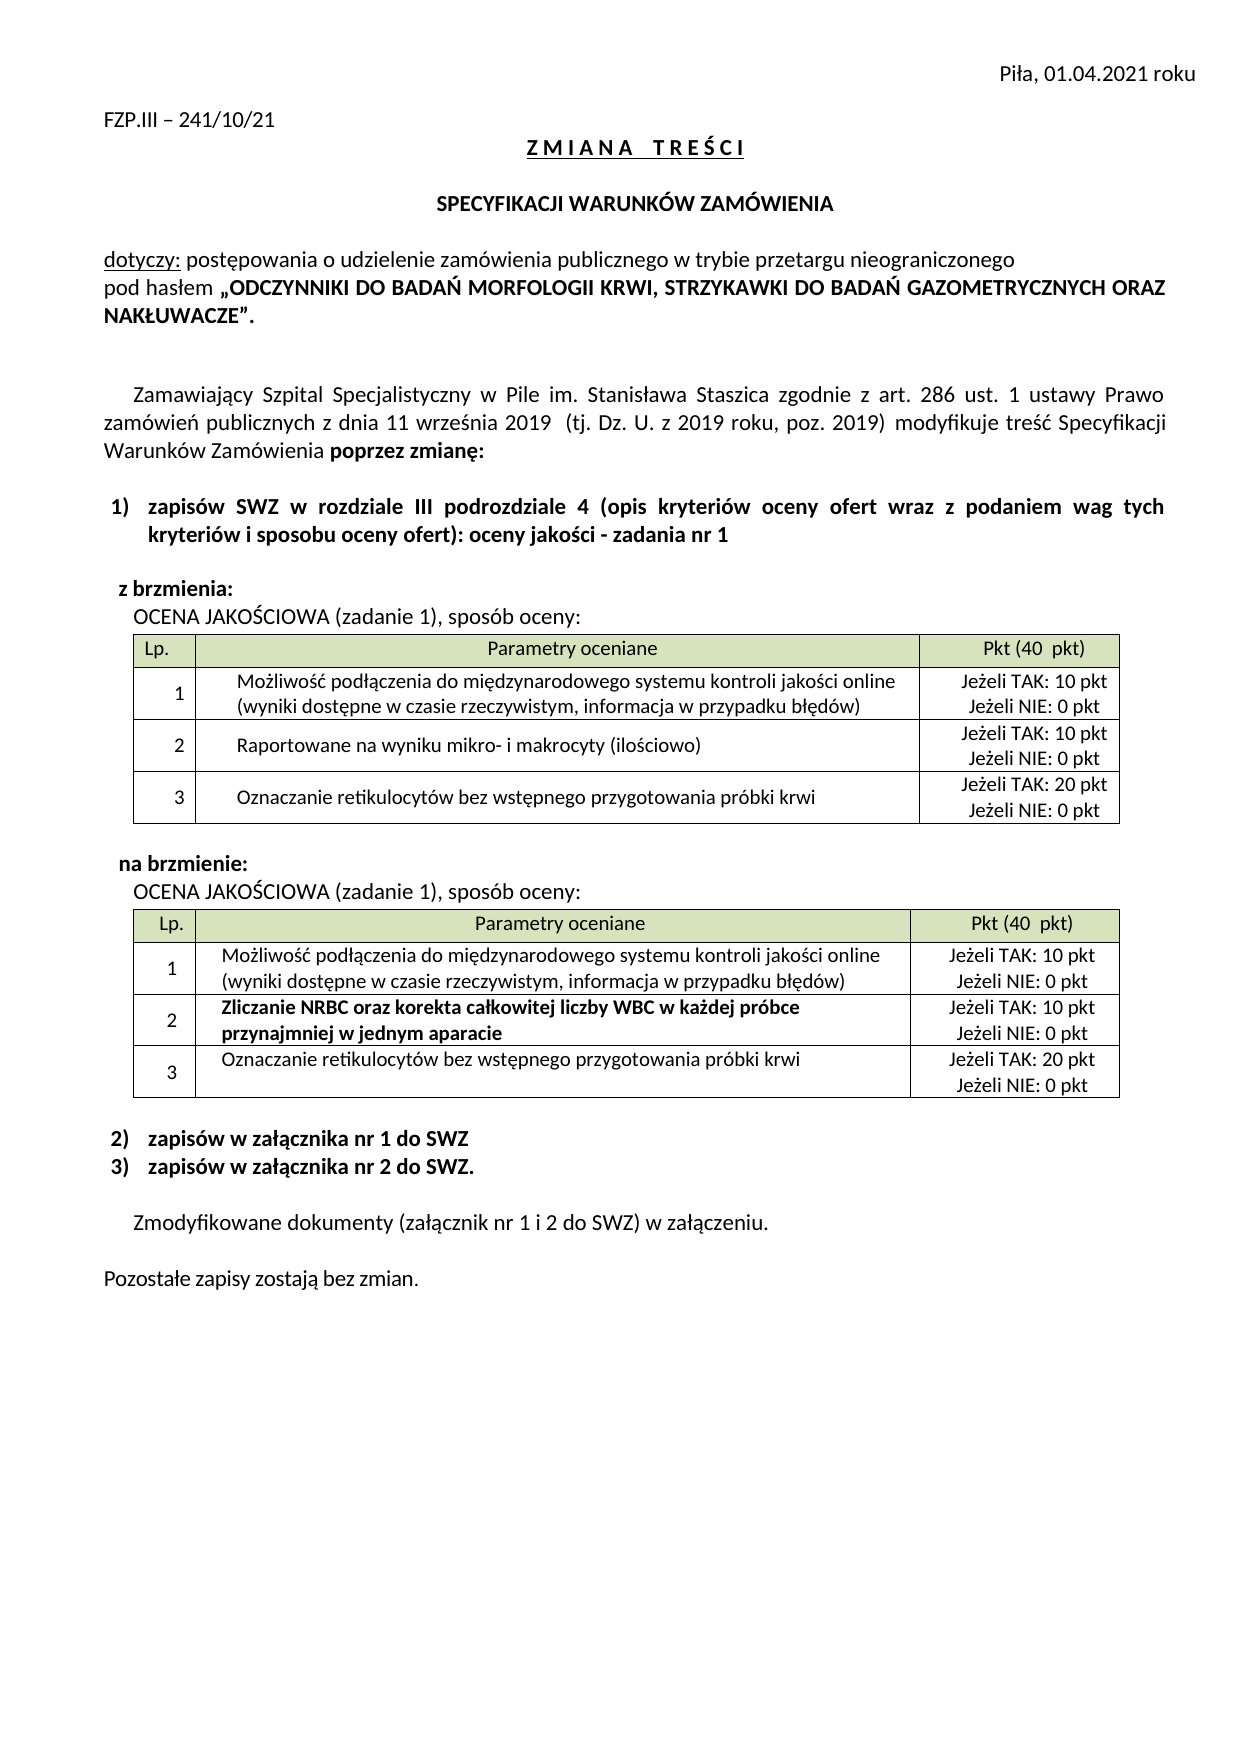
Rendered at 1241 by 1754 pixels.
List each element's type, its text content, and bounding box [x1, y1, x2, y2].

list zapisów w załącznika nr 2 do SWZ. [110, 1152, 1167, 1180]
text SPECYFIKACJI WARUNKÓW ZAMÓWIENIA [103, 189, 1167, 217]
text FZP.III – 241/10/21 [103, 105, 1167, 133]
text OCENA JAKOŚCIOWA (zadanie 1), sposób oceny: [133, 877, 1167, 905]
table_header Parametry oceniane [196, 910, 910, 942]
table_cell 1 [134, 668, 195, 719]
table_cell 1 [134, 943, 195, 993]
text Zamawiający Szpital Specjalistyczny w Pile im. Stanisława Staszica zgodnie z art. 286 ust. 1 ustawy Prawo zamówień publicznych z dnia 11 września 2019 (tj. Dz. U. z 2019 roku, poz. 2019) modyfikuje treść Specyfikacji Warunków Zamówienia poprzez zmianę: [103, 380, 1167, 464]
table_cell Zliczanie NRBC oraz korekta całkowitej liczby WBC w każdej próbce przynajmniej w jednym aparacie [196, 995, 910, 1045]
text dotyczy: postępowania o udzielenie zamówienia publicznego w trybie przetargu nieograniczonego [103, 246, 1167, 273]
table_cell Możliwość podłączenia do międzynarodowego systemu kontroli jakości online (wyniki dostępne w czasie rzeczywistym, informacja w przypadku błędów) [196, 668, 919, 719]
text Piła, 01.04.2021 roku [103, 59, 1196, 87]
text na brzmienie: [103, 849, 1167, 877]
table_cell Jeżeli TAK: 10 pkt Jeżeli NIE: 0 pkt [911, 995, 1119, 1045]
table_header Pkt (40 pkt) [911, 910, 1119, 942]
table_cell Jeżeli TAK: 20 pkt Jeżeli NIE: 0 pkt [920, 772, 1119, 822]
table_cell Jeżeli TAK: 10 pkt Jeżeli NIE: 0 pkt [920, 668, 1119, 719]
table_cell Oznaczanie retikulocytów bez wstępnego przygotowania próbki krwi [196, 772, 919, 822]
table_cell 3 [134, 1046, 195, 1097]
text OCENA JAKOŚCIOWA (zadanie 1), sposób oceny: [133, 602, 1167, 630]
table_cell 2 [134, 720, 195, 771]
table_header Parametry oceniane [196, 635, 919, 667]
table_cell Możliwość podłączenia do międzynarodowego systemu kontroli jakości online (wyniki dostępne w czasie rzeczywistym, informacja w przypadku błędów) [196, 943, 910, 993]
table_cell 3 [134, 772, 195, 822]
table_header Lp. [134, 910, 195, 942]
table_cell Raportowane na wyniku mikro- i makrocyty (ilościowo) [196, 720, 919, 771]
text Pozostałe zapisy zostają bez zmian. [103, 1264, 1167, 1292]
list zapisów w załącznika nr 1 do SWZ [110, 1124, 1167, 1152]
text Zmodyfikowane dokumenty (załącznik nr 1 i 2 do SWZ) w załączeniu. [103, 1208, 1167, 1236]
table_cell Jeżeli TAK: 10 pkt Jeżeli NIE: 0 pkt [920, 720, 1119, 771]
text z brzmienia: [103, 574, 1167, 602]
text Z M I A N A T R E Ś C I [103, 133, 1167, 161]
text pod hasłem „ODCZYNNIKI DO BADAŃ MORFOLOGII KRWI, STRZYKAWKI DO BADAŃ GAZOMETRYCZNYCH ORAZ NAKŁUWACZE”. [103, 273, 1167, 329]
table_cell Oznaczanie retikulocytów bez wstępnego przygotowania próbki krwi [196, 1046, 910, 1097]
table_cell Jeżeli TAK: 20 pkt Jeżeli NIE: 0 pkt [911, 1046, 1119, 1097]
table_cell 2 [134, 995, 195, 1045]
table_header Lp. [134, 635, 195, 667]
list zapisów SWZ w rozdziale III podrozdziale 4 (opis kryteriów oceny ofert wraz z podaniem wag tych kryteriów i sposobu oceny ofert): oceny jakości - zadania nr 1 [110, 492, 1167, 548]
table_header Pkt (40 pkt) [920, 635, 1119, 667]
table_cell Jeżeli TAK: 10 pkt Jeżeli NIE: 0 pkt [911, 943, 1119, 993]
